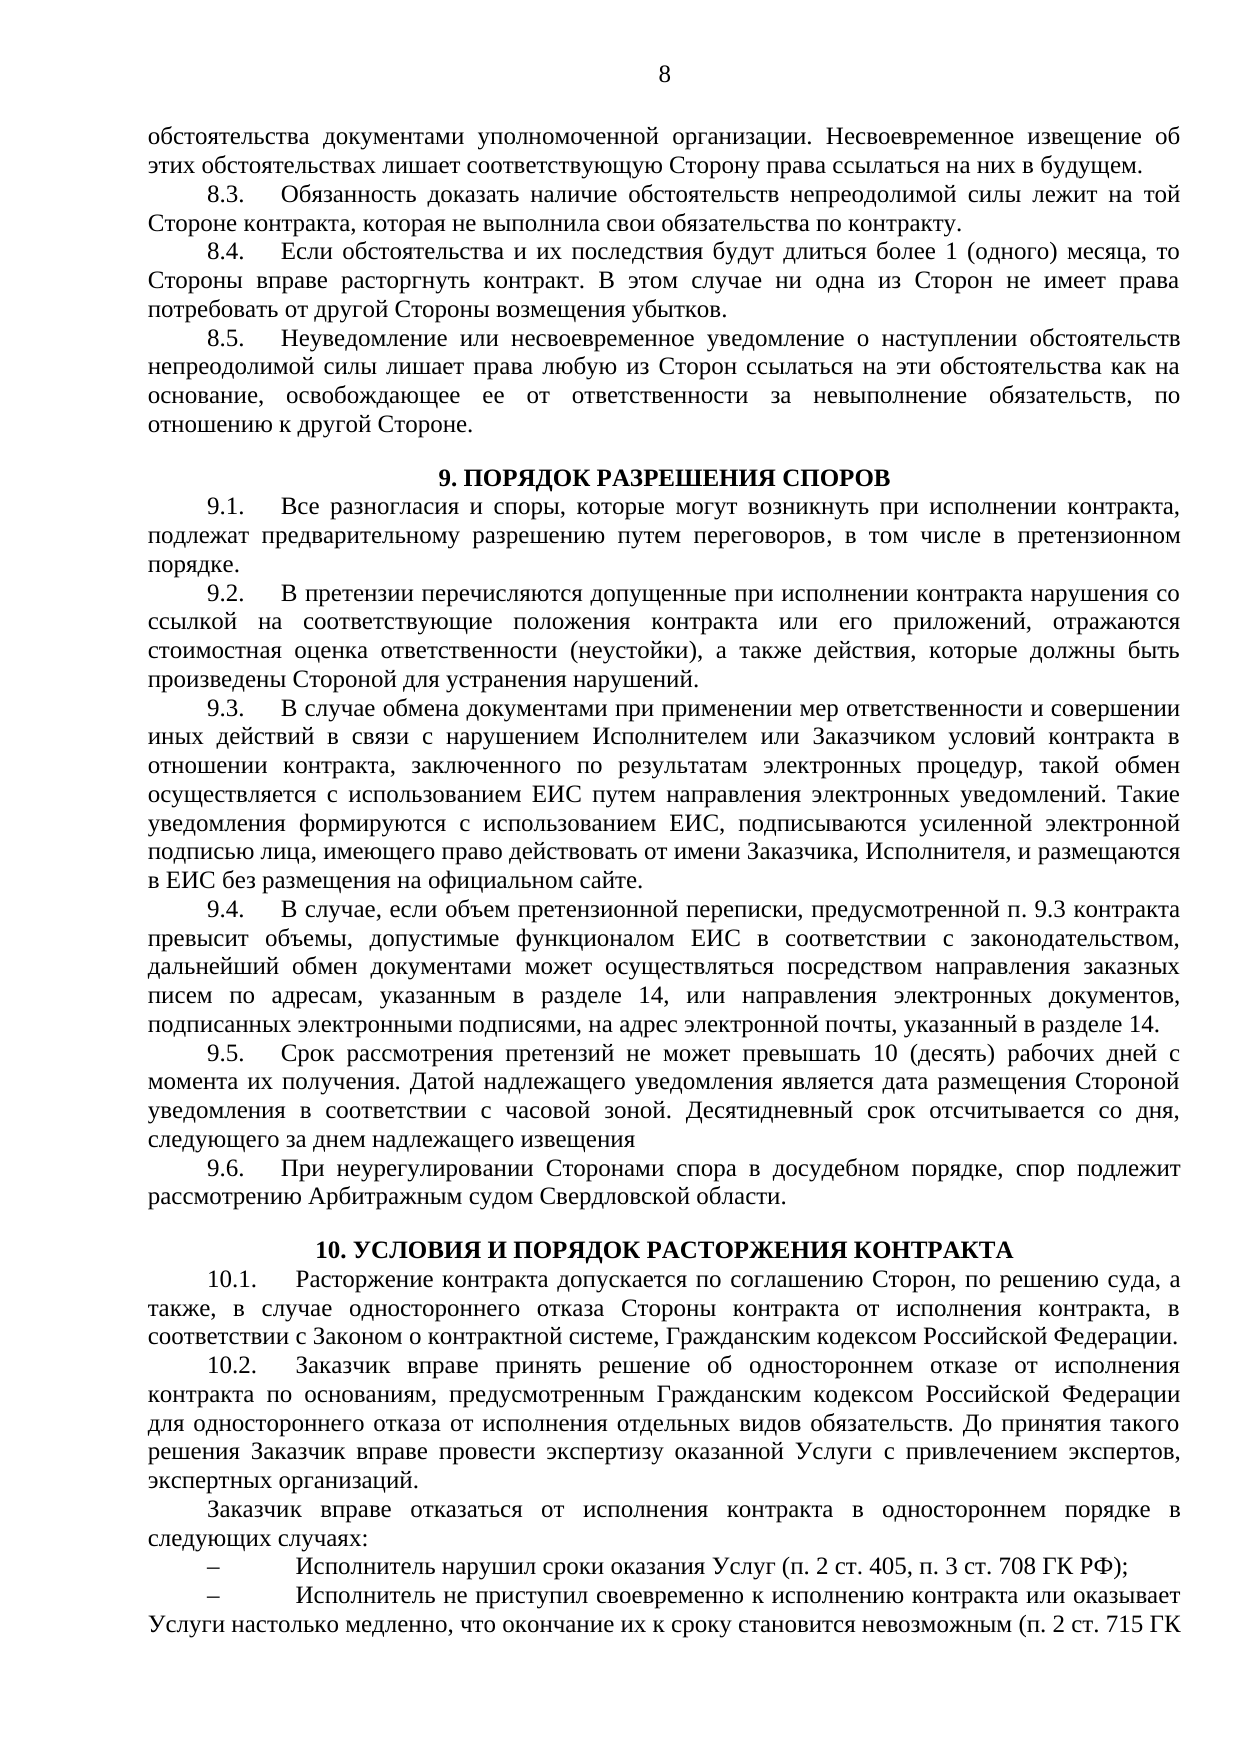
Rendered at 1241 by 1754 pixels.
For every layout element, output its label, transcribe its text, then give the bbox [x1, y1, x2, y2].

text 9.2. В претензии перечисляются допущенные при исполнении контракта нарушения со ссылкой на соответствующие положения контракта или его приложений, отражаются стоимостная оценка ответственности (неустойки), а также действия, которые должны быть произведены Стороной для устранения нарушений. [148, 578, 1181, 693]
text Заказчик вправе отказаться от исполнения контракта в одностороннем порядке в следующих случаях: [148, 1494, 1181, 1551]
text 9.1. Все разногласия и споры, которые могут возникнуть при исполнении контракта, подлежат предварительному разрешению путем переговоров, в том числе в претензионном порядке. [148, 491, 1181, 578]
text 8.4. Если обстоятельства и их последствия будут длиться более 1 (одного) месяца, то Стороны вправе расторгнуть контракт. В этом случае ни одна из Сторон не имеет права потребовать от другой Стороны возмещения убытков. [148, 236, 1181, 323]
text 10. УСЛОВИЯ И ПОРЯДОК РАСТОРЖЕНИЯ КОНТРАКТА [148, 1235, 1181, 1264]
text 10.1. Расторжение контракта допускается по соглашению Сторон, по решению суда, а также, в случае одностороннего отказа Стороны контракта от исполнения контракта, в соответствии с Законом о контрактной системе, Гражданским кодексом Российской Федерации. [148, 1264, 1181, 1350]
text – Исполнитель нарушил сроки оказания Услуг (п. 2 ст. 405, п. 3 ст. 708 ГК РФ); [148, 1551, 1181, 1580]
text 8.5. Неуведомление или несвоевременное уведомление о наступлении обстоятельств непреодолимой силы лишает права любую из Сторон ссылаться на эти обстоятельства как на основание, освобождающее ее от ответственности за невыполнение обязательств, по отношению к другой Стороне. [148, 323, 1181, 438]
text 8.3. Обязанность доказать наличие обстоятельств непреодолимой силы лежит на той Стороне контракта, которая не выполнила свои обязательства по контракту. [148, 179, 1181, 236]
text 9.3. В случае обмена документами при применении мер ответственности и совершении иных действий в связи с нарушением Исполнителем или Заказчиком условий контракта в отношении контракта, заключенного по результатам электронных процедур, такой обмен осуществляется с использованием ЕИС путем направления электронных уведомлений. Такие уведомления формируются с использованием ЕИС, подписываются усиленной электронной подписью лица, имеющего право действовать от имени Заказчика, Исполнителя, и размещаются в ЕИС без размещения на официальном сайте. [148, 693, 1181, 894]
text 9.6. При неурегулировании Сторонами спора в досудебном порядке, спор подлежит рассмотрению Арбитражным судом Свердловской области. [148, 1153, 1181, 1210]
text 9. ПОРЯДОК РАЗРЕШЕНИЯ СПОРОВ [148, 463, 1181, 491]
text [148, 1580, 1181, 1638]
text 10.2. Заказчик вправе принять решение об одностороннем отказе от исполнения контракта по основаниям, предусмотренным Гражданским кодексом Российской Федерации для одностороннего отказа от исполнения отдельных видов обязательств. До принятия такого решения Заказчик вправе провести экспертизу оказанной Услуги с привлечением экспертов, экспертных организаций. [148, 1350, 1181, 1494]
text 9.4. В случае, если объем претензионной переписки, предусмотренной п. 9.3 контракта превысит объемы, допустимые функционалом ЕИС в соответствии с законодательством, дальнейший обмен документами может осуществляться посредством направления заказных писем по адресам, указанным в разделе 14, или направления электронных документов, подписанных электронными подписями, на адрес электронной почты, указанный в разделе 14. [148, 894, 1181, 1038]
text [148, 121, 1181, 179]
text 9.5. Срок рассмотрения претензий не может превышать 10 (десять) рабочих дней с момента их получения. Датой надлежащего уведомления является дата размещения Стороной уведомления в соответствии с часовой зоной. Десятидневный срок отсчитывается со дня, следующего за днем надлежащего извещения [148, 1038, 1181, 1153]
